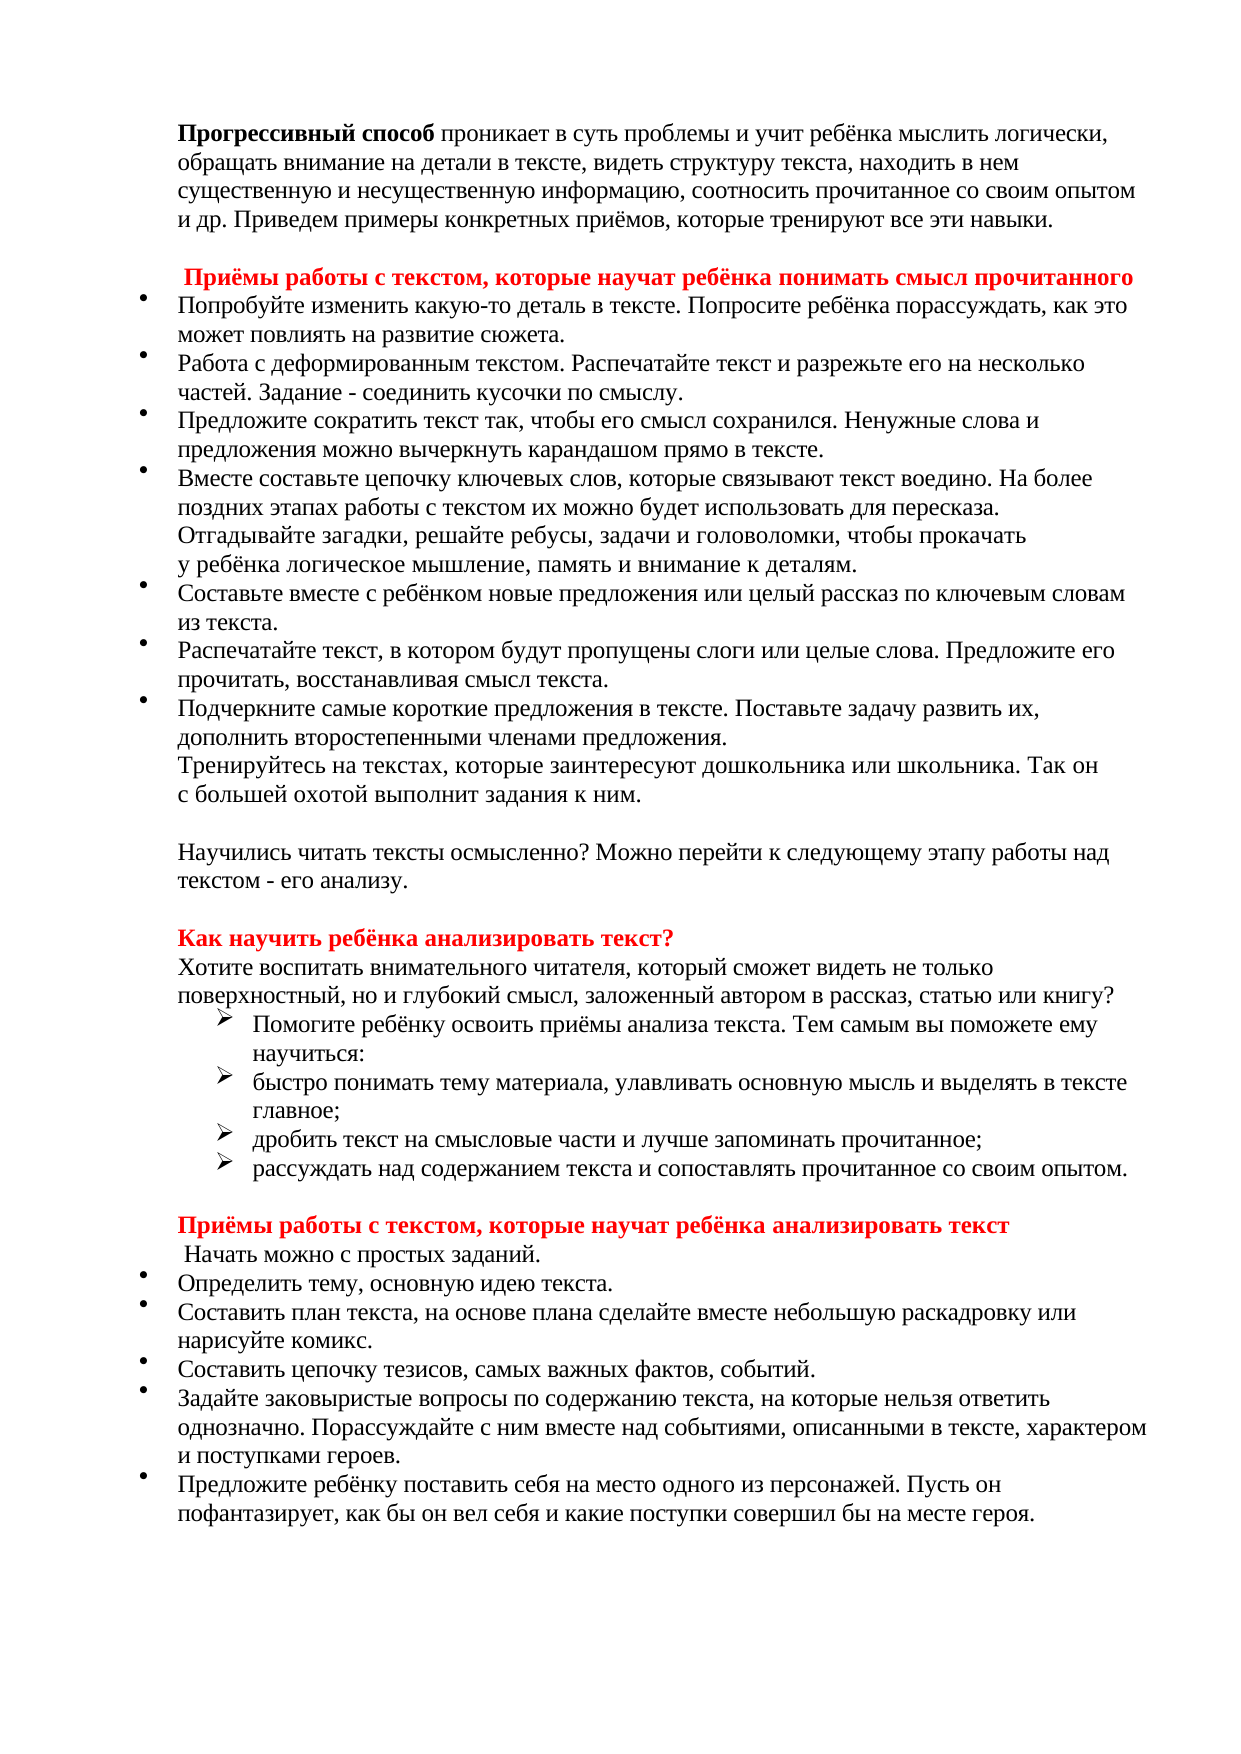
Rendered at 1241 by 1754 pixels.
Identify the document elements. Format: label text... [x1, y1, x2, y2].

list быстро понимать тему материала, улавливать основную мысль и выделять в тексте главное; [215, 1067, 1152, 1124]
text Начать можно с простых заданий. [183, 1239, 1152, 1268]
list Составьте вместе с ребёнком новые предложения или целый рассказ по ключевым словам из текста. [140, 578, 1152, 636]
text Научились читать тексты осмысленно? Можно перейти к следующему этапу работы над текстом - его анализу. [177, 837, 1152, 894]
text Прогрессивный способ проникает в суть проблемы и учит ребёнка мыслить логически, обращать внимание на детали в тексте, видеть структуру текста, находить в нем существенную и несущественную информацию, соотносить прочитанное со своим опытом и др. Приведем примеры конкретных приёмов, которые тренируют все эти навыки. [177, 118, 1152, 233]
list дробить текст на смысловые части и лучше запоминать прочитанное; [215, 1124, 1152, 1153]
list Предложите сократить текст так, чтобы его смысл сохранился. Ненужные слова и предложения можно вычеркнуть карандашом прямо в тексте. [140, 406, 1152, 463]
list Задайте заковыристые вопросы по содержанию текста, на которые нельзя ответить однозначно. Порассуждайте с ним вместе над событиями, описанными в тексте, характером и поступками героев. [140, 1383, 1152, 1469]
list Определить тему, основную идею текста. [140, 1268, 1152, 1297]
list Вместе составьте цепочку ключевых слов, которые связывают текст воедино. На более поздних этапах работы с текстом их можно будет использовать для пересказа. [140, 463, 1152, 521]
text Хотите воспитать внимательного читателя, который сможет видеть не только поверхностный, но и глубокий смысл, заложенный автором в рассказ, статью или книгу? [177, 952, 1152, 1009]
list Попробуйте изменить какую-то деталь в тексте. Попросите ребёнка порассуждать, как это может повлиять на развитие сюжета. [140, 291, 1152, 348]
list Предложите ребёнку поставить себя на место одного из персонажей. Пусть он пофантазирует, как бы он вел себя и какие поступки совершил бы на месте героя. [140, 1469, 1152, 1527]
subtitle Приёмы работы с текстом, которые научат ребёнка анализировать текст [177, 1211, 1152, 1239]
list Составить план текста, на основе плана сделайте вместе небольшую раскадровку или нарисуйте комикс. [140, 1297, 1152, 1354]
list рассуждать над содержанием текста и сопоставлять прочитанное со своим опытом. [215, 1153, 1152, 1182]
text Отгадывайте загадки, решайте ребусы, задачи и головоломки, чтобы прокачать у ребёнка логическое мышление, память и внимание к деталям. [177, 521, 1152, 578]
text Приёмы работы с текстом, которые научат ребёнка понимать смысл прочитанного [177, 262, 1152, 291]
subtitle Как научить ребёнка анализировать текст? [177, 923, 1152, 952]
list Подчеркните самые короткие предложения в тексте. Поставьте задачу развить их, дополнить второстепенными членами предложения. [140, 693, 1152, 751]
text Тренируйтесь на текстах, которые заинтересуют дошкольника или школьника. Так он с большей охотой выполнит задания к ним. [177, 751, 1152, 808]
list Помогите ребёнку освоить приёмы анализа текста. Тем самым вы поможете ему научиться: [215, 1009, 1152, 1067]
list Распечатайте текст, в котором будут пропущены слоги или целые слова. Предложите его прочитать, восстанавливая смысл текста. [140, 636, 1152, 693]
list Составить цепочку тезисов, самых важных фактов, событий. [140, 1354, 1152, 1383]
list Работа с деформированным текстом. Распечатайте текст и разрежьте его на несколько частей. Задание - соединить кусочки по смыслу. [140, 348, 1152, 406]
